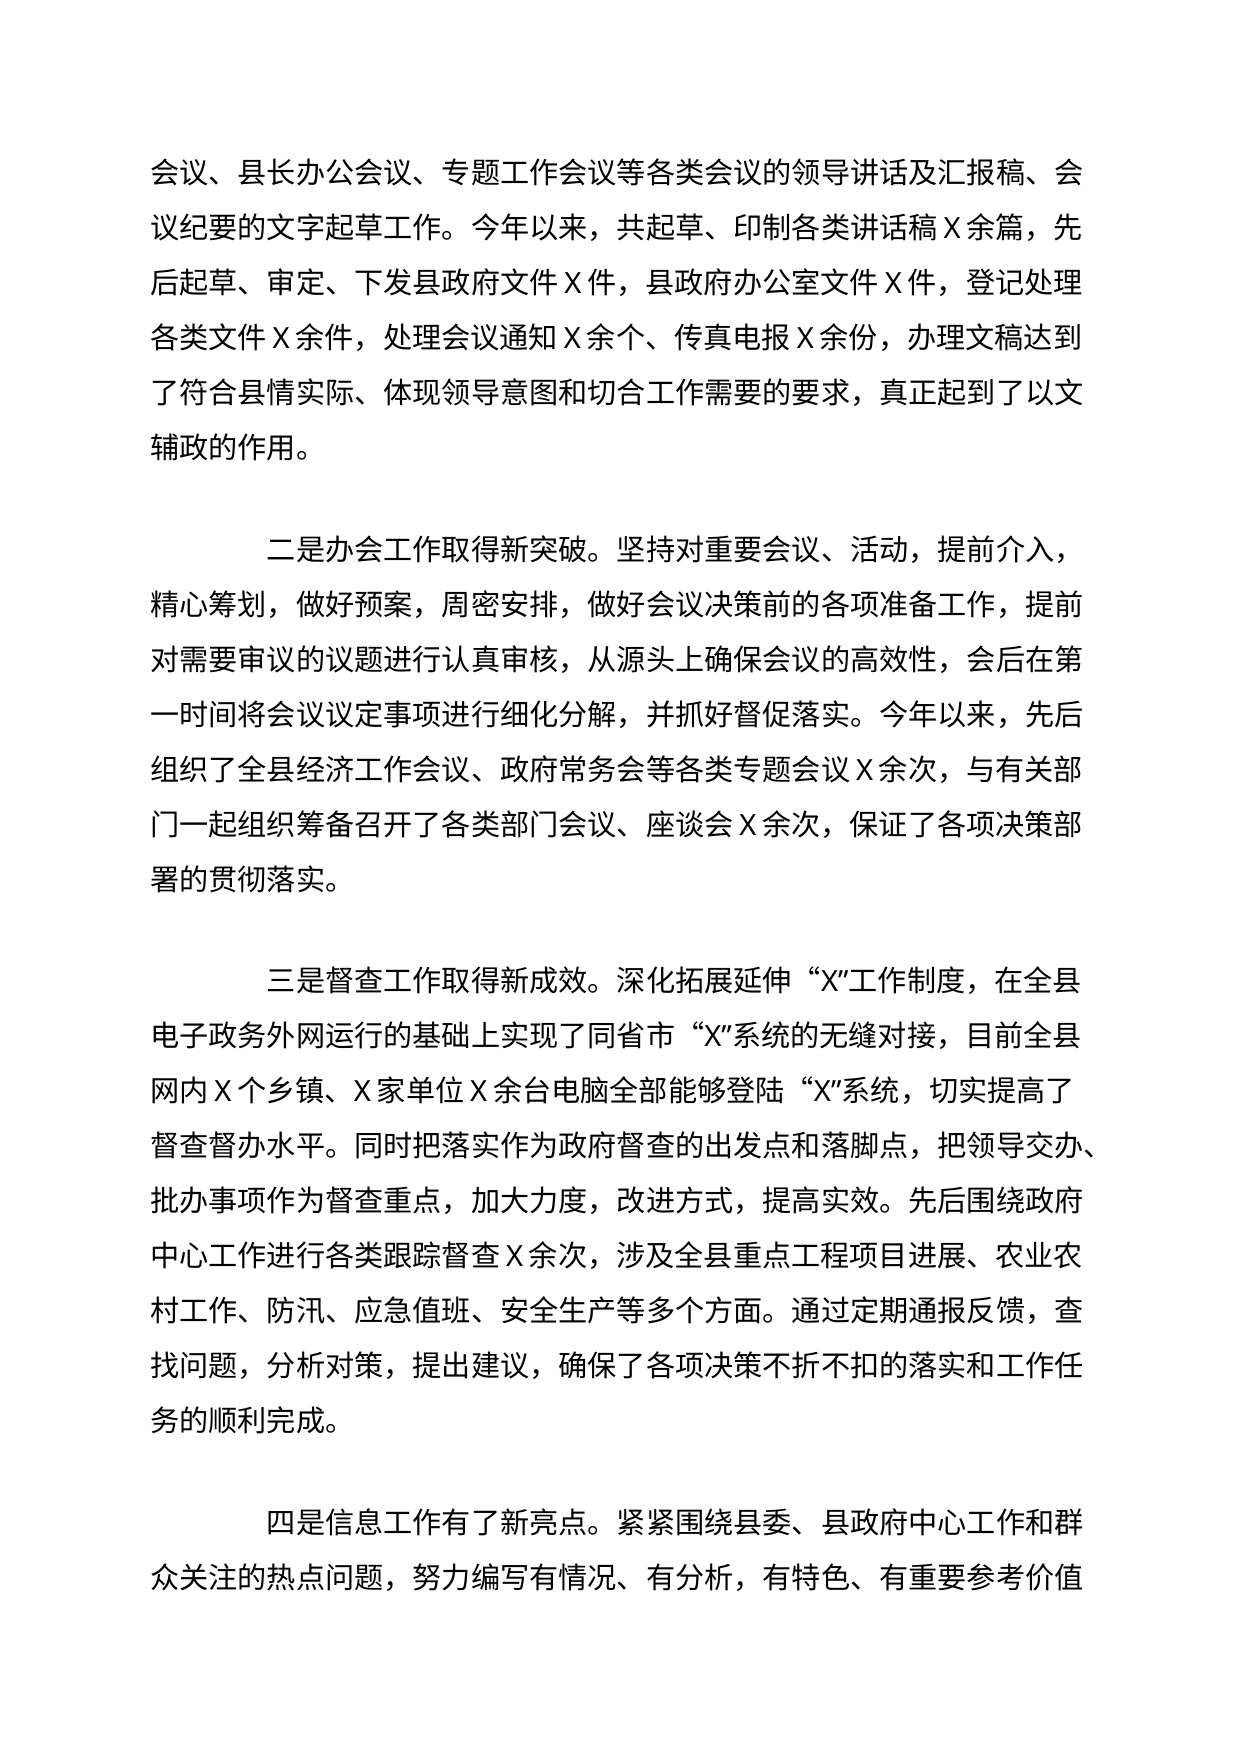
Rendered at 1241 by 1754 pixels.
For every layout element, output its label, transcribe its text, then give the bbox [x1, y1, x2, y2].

text 二是办会工作取得新突破。坚持对重要会议、活动，提前介入，精心筹划，做好预案，周密安排，做好会议决策前的各项准备工作，提前对需要审议的议题进行认真审核，从源头上确保会议的高效性，会后在第一时间将会议议定事项进行细化分解，并抓好督促落实。今年以来，先后组织了全县经济工作会议、政府常务会等各类专题会议X余次，与有关部门一起组织筹备召开了各类部门会议、座谈会X余次，保证了各项决策部署的贯彻落实。 [150, 527, 1090, 898]
text 三是督查工作取得新成效。深化拓展延伸“X”工作制度，在全县电子政务外网运行的基础上实现了同省市“X”系统的无缝对接，目前全县网内X个乡镇、X家单位X余台电脑全部能够登陆“X”系统，切实提高了督查督办水平。同时把落实作为政府督查的出发点和落脚点，把领导交办、批办事项作为督查重点，加大力度，改进方式，提高实效。先后围绕政府中心工作进行各类跟踪督查X余次，涉及全县重点工程项目进展、农业农村工作、防汛、应急值班、安全生产等多个方面。通过定期通报反馈，查找问题，分析对策，提出建议，确保了各项决策不折不扣的落实和工作任务的顺利完成。 [150, 958, 1090, 1440]
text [150, 1499, 1090, 1596]
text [150, 150, 1090, 467]
